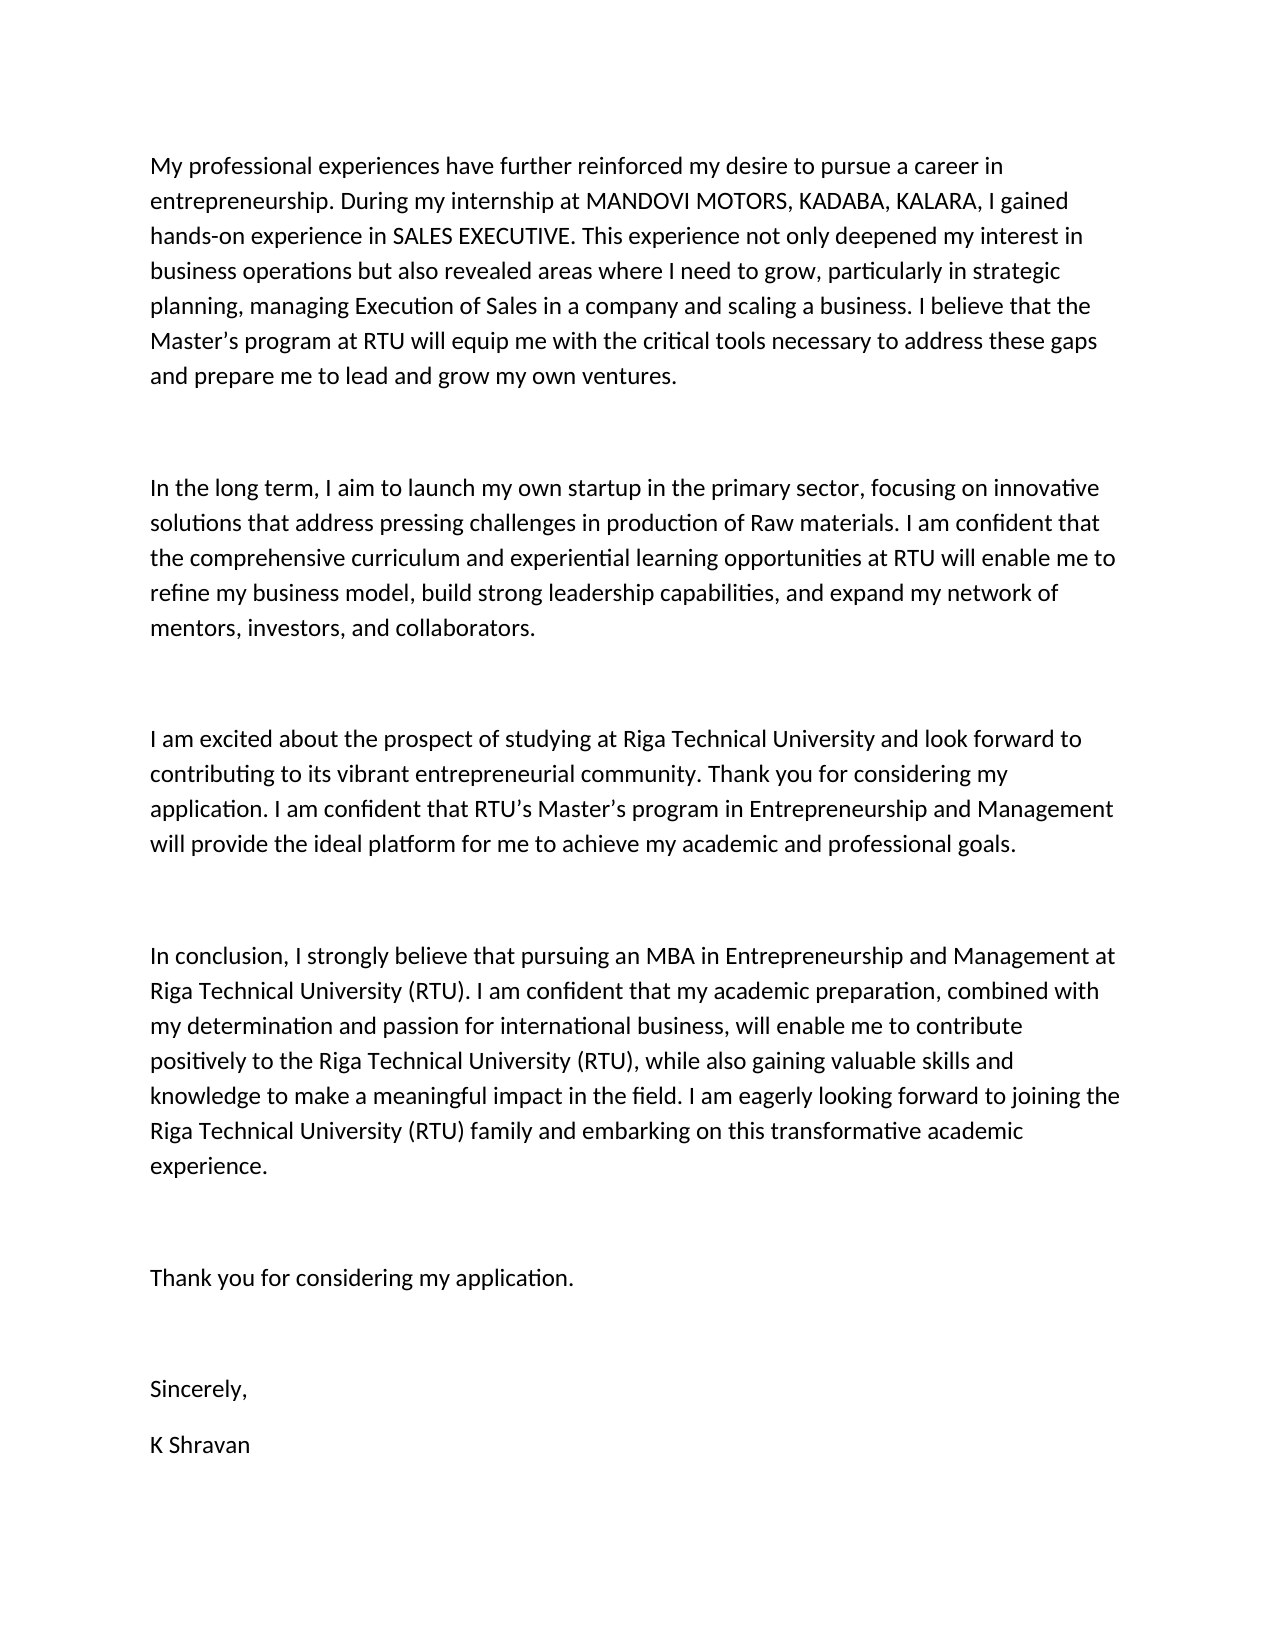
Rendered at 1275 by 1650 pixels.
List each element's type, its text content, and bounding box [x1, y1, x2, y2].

text In the long term, I aim to launch my own startup in the primary sector, focusing on innovative solutions that address pressing challenges in production of Raw materials. I am confident that the comprehensive curriculum and experiential learning opportunities at RTU will enable me to refine my business model, build strong leadership capabilities, and expand my network of mentors, investors, and collaborators. [150, 472, 1125, 642]
text Sincerely, [150, 1373, 1125, 1404]
text K Shravan [150, 1429, 1125, 1460]
text My professional experiences have further reinforced my desire to pursue a career in entrepreneurship. During my internship at MANDOVI MOTORS, KADABA, KALARA, I gained hands-on experience in SALES EXECUTIVE. This experience not only deepened my interest in business operations but also revealed areas where I need to grow, particularly in strategic planning, managing Execution of Sales in a company and scaling a business. I believe that the Master’s program at RTU will equip me with the critical tools necessary to address these gaps and prepare me to lead and grow my own ventures. [150, 150, 1125, 391]
text I am excited about the prospect of studying at Riga Technical University and look forward to contributing to its vibrant entrepreneurial community. Thank you for considering my application. I am confident that RTU’s Master’s program in Entrepreneurship and Management will provide the ideal platform for me to achieve my academic and professional goals. [150, 723, 1125, 859]
text In conclusion, I strongly believe that pursuing an MBA in Entrepreneurship and Management at Riga Technical University (RTU). I am confident that my academic preparation, combined with my determination and passion for international business, will enable me to contribute positively to the Riga Technical University (RTU), while also gaining valuable skills and knowledge to make a meaningful impact in the field. I am eagerly looking forward to joining the Riga Technical University (RTU) family and embarking on this transformative academic experience. [150, 940, 1125, 1181]
text Thank you for considering my application. [150, 1262, 1125, 1292]
